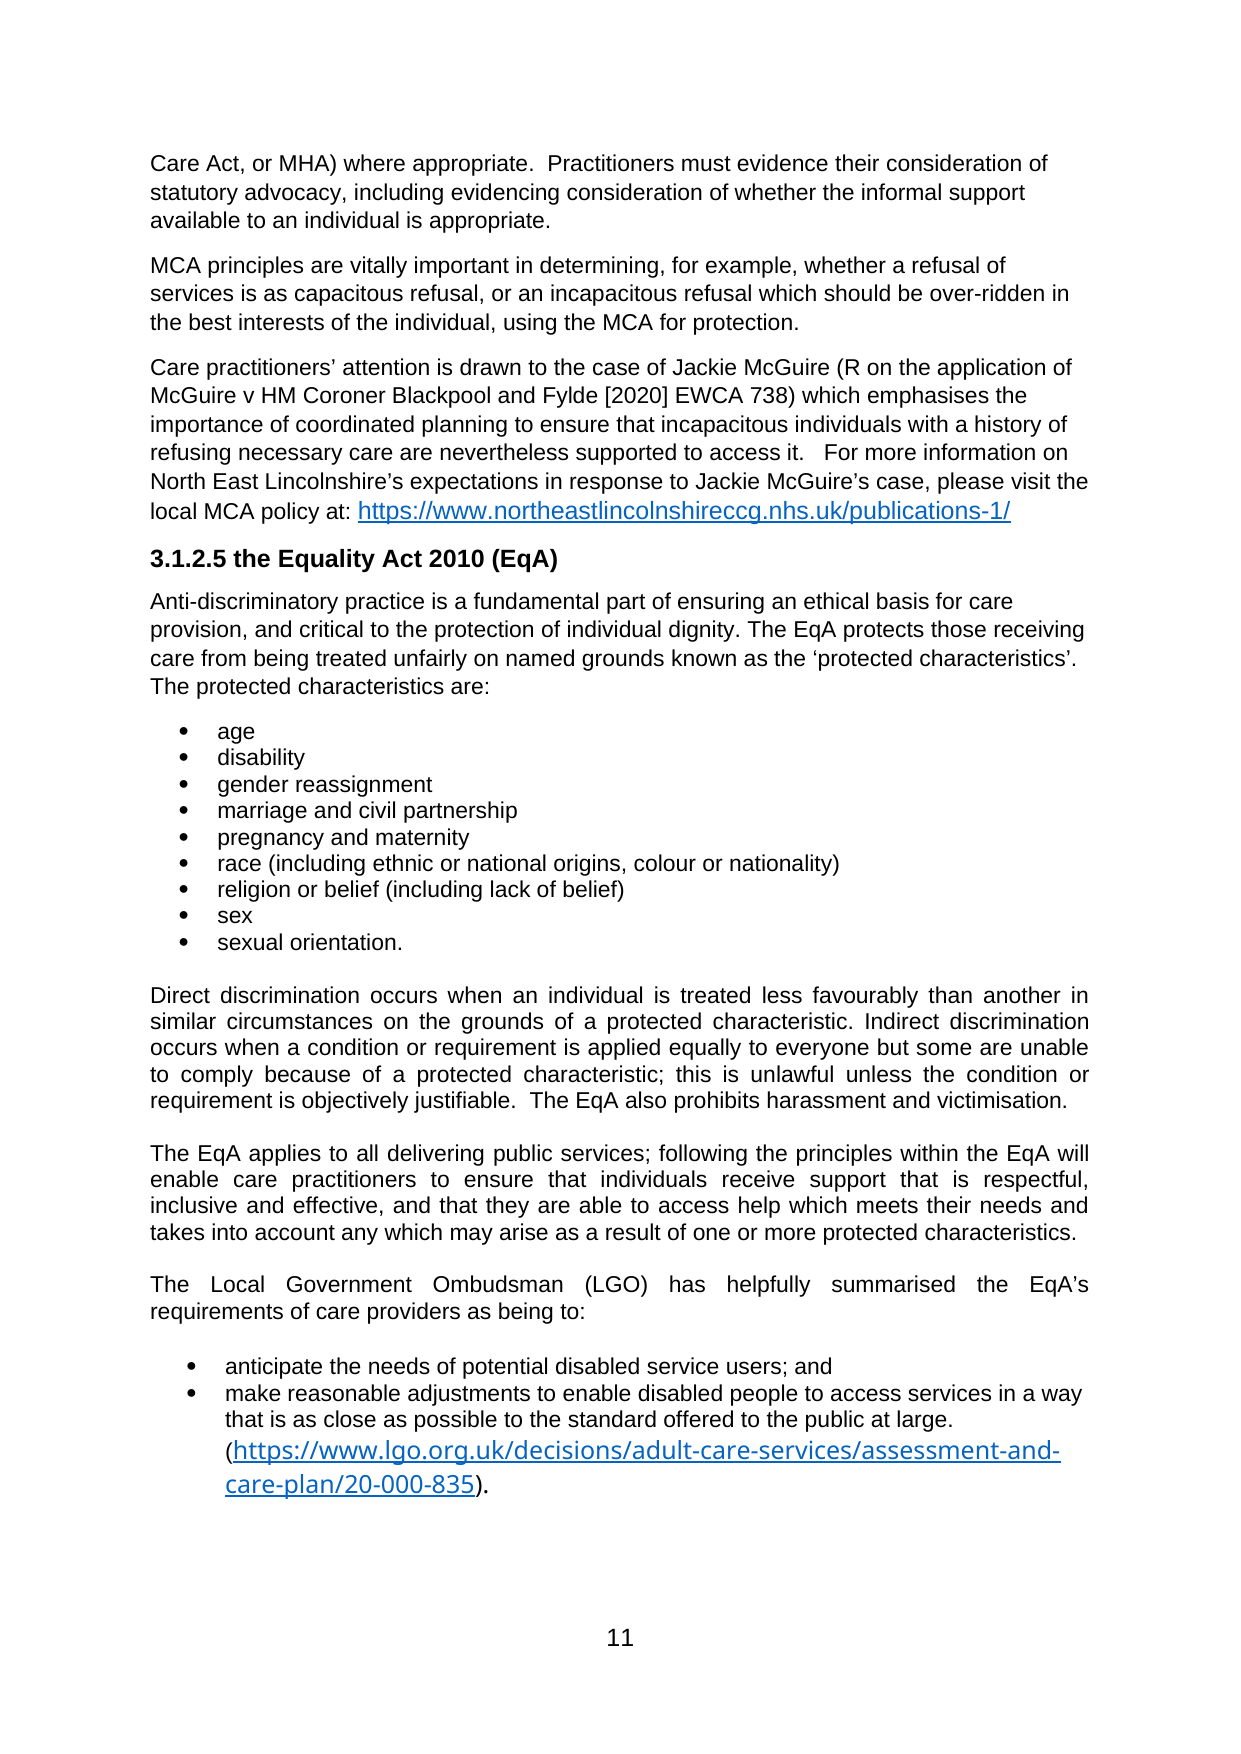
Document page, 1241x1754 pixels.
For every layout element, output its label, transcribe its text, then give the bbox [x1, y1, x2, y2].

list anticipate the needs of potential disabled service users; and [187, 1353, 1090, 1380]
list marriage and civil partnership [179, 797, 1090, 823]
list age [179, 718, 1090, 744]
list sex [179, 902, 1090, 929]
text MCA principles are vitally important in determining, for example, whether a refusal of services is as capacitous refusal, or an incapacitous refusal which should be over-ridden in the best interests of the individual, using the MCA for protection. [150, 252, 1090, 335]
list race (including ethnic or national origins, colour or nationality) [179, 850, 1090, 876]
text The EqA applies to all delivering public services; following the principles within the EqA will enable care practitioners to ensure that individuals receive support that is respectful, inclusive and effective, and that they are able to access help which meets their needs and takes into account any which may arise as a result of one or more protected characteristics. [150, 1140, 1090, 1245]
list pregnancy and maternity [179, 823, 1090, 850]
text Direct discrimination occurs when an individual is treated less favourably than another in similar circumstances on the grounds of a protected characteristic. Indirect discrimination occurs when a condition or requirement is applied equally to everyone but some are unable to comply because of a protected characteristic; this is unlawful unless the condition or requirement is objectively justifiable. The EqA also prohibits harassment and victimisation. [150, 982, 1090, 1113]
list religion or belief (including lack of belief) [179, 876, 1090, 902]
text Care practitioners’ attention is drawn to the case of Jackie McGuire (R on the application of McGuire v HM Coroner Blackpool and Fylde [2020] EWCA 738) which emphasises the importance of coordinated planning to ensure that incapacitous individuals with a history of refusing necessary care are nevertheless supported to access it. For more information on North East Lincolnshire’s expectations in response to Jackie McGuire’s case, please visit the local MCA policy at: https://www.northeastlincolnshireccg.nhs.uk/publications-1/ [150, 354, 1090, 525]
text The Local Government Ombudsman (LGO) has helpfully summarised the EqA’s requirements of care providers as being to: [150, 1271, 1090, 1324]
list sexual orientation. [179, 929, 1090, 955]
list gender reassignment [179, 771, 1090, 797]
subtitle 3.1.2.5 the Equality Act 2010 (EqA) [150, 544, 1090, 573]
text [150, 150, 1090, 233]
text Anti-discriminatory practice is a fundamental part of ensuring an ethical basis for care provision, and critical to the protection of individual dignity. The EqA protects those receiving care from being treated unfairly on named grounds known as the ‘protected characteristics’. The protected characteristics are: [150, 588, 1090, 699]
list disability [179, 744, 1090, 771]
list make reasonable adjustments to enable disabled people to access services in a way that is as close as possible to the standard offered to the public at large. [187, 1380, 1090, 1432]
list (https://www.lgo.org.uk/decisions/adult-care-services/assessment-and-care-plan/20-000-835). [225, 1432, 1090, 1501]
